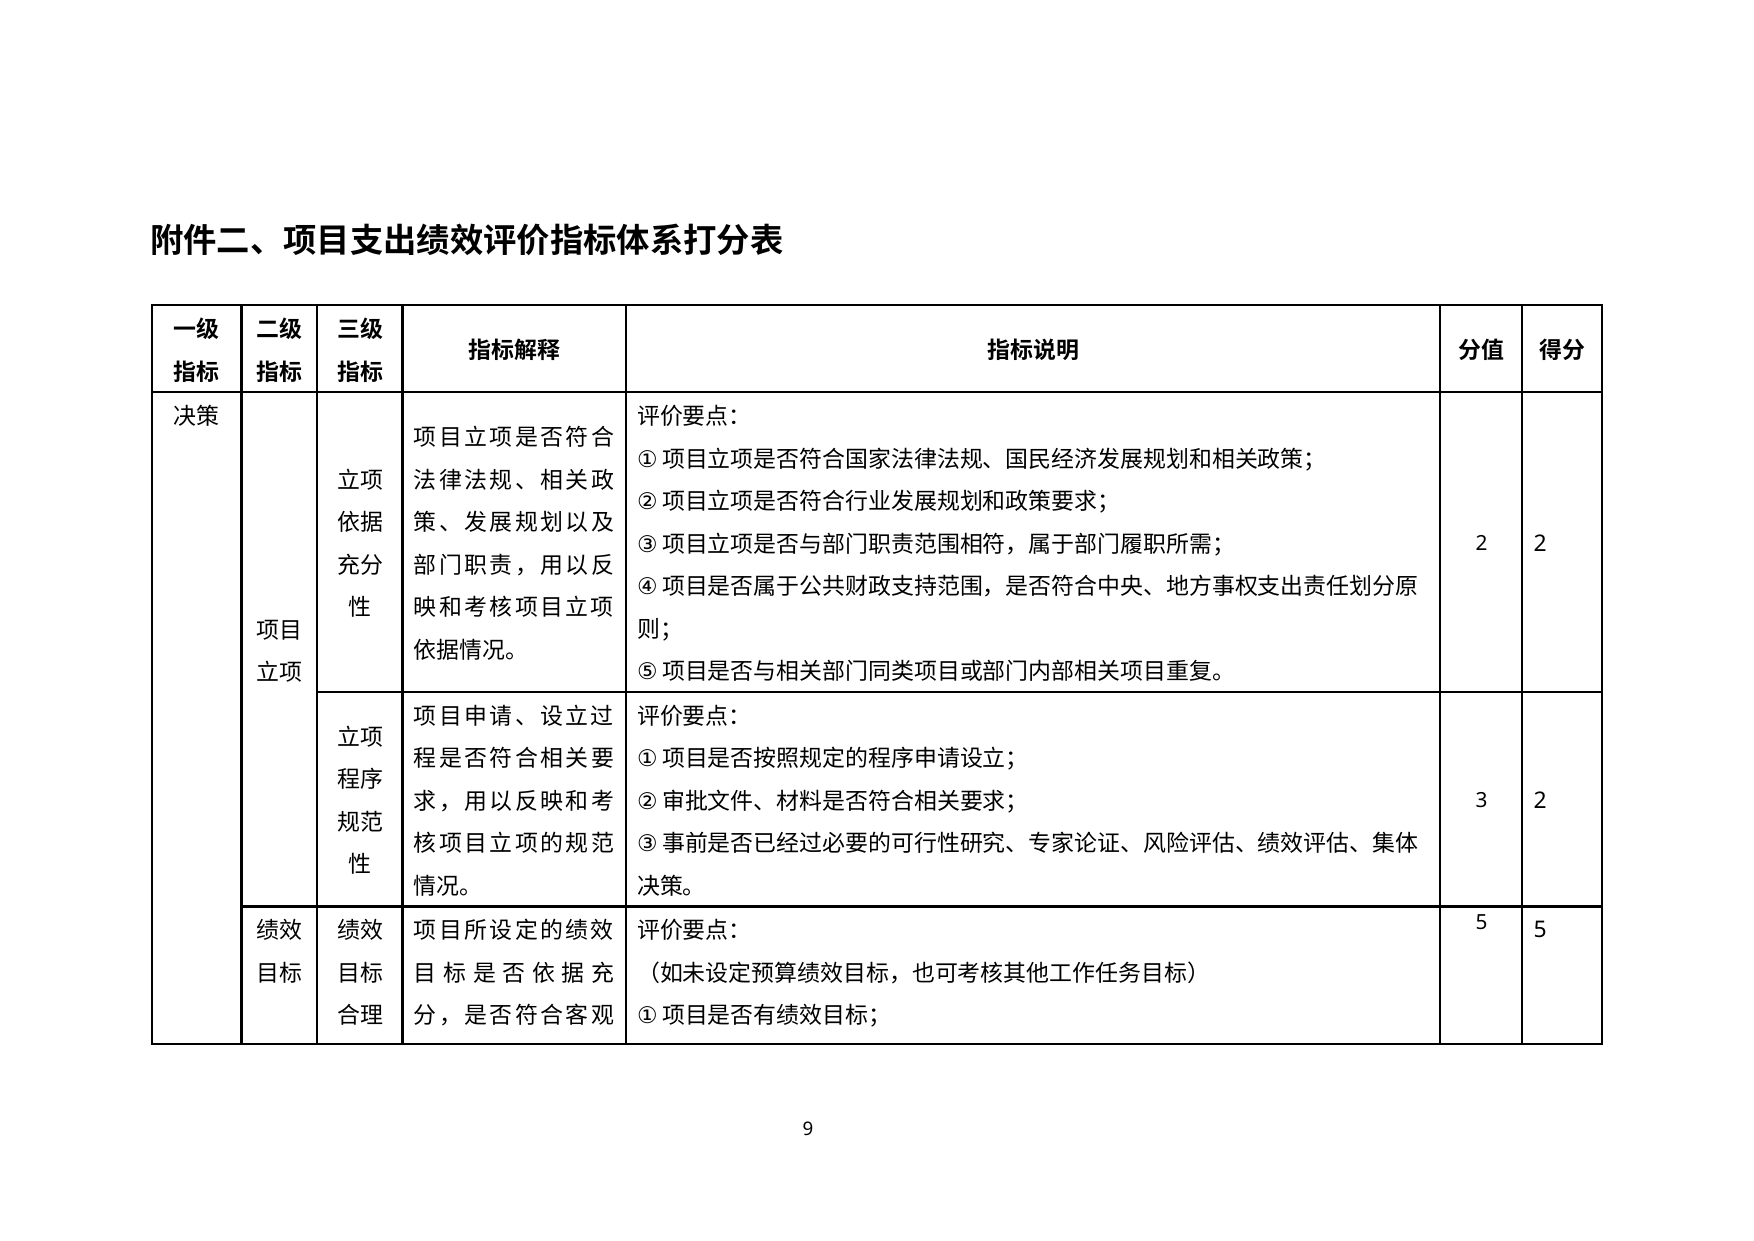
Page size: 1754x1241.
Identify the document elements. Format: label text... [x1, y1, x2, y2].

table_cell 绩效目标 合理性 [318, 908, 401, 1043]
table_cell 3 [1441, 693, 1521, 905]
table_cell 5 [1523, 908, 1601, 1043]
table_cell 5 [1441, 908, 1521, 1043]
table_cell 立项依据 充分性 [318, 393, 401, 691]
table_cell 项目立项是否符合法律法规、相关政策、发展规划以及部门职责，用以反映和考核项目立项依据情况。 [404, 393, 625, 691]
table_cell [404, 908, 625, 1043]
table_cell 2 [1523, 693, 1601, 905]
subtitle 附件二、项目支出绩效评价指标体系打分表 [150, 195, 1604, 280]
table_header 三级指标 [318, 306, 401, 391]
table_header 一级指标 [153, 306, 240, 391]
table_header 指标解释 [404, 306, 625, 391]
table_header 分值 [1441, 306, 1521, 391]
table_header 指标说明 [627, 306, 1439, 391]
table_cell 评价要点： ①项目立项是否符合国家法律法规、国民经济发展规划和相关政策； ②项目立项是否符合行业发展规划和政策要求； ③项目立项是否与部门职责范围相符，属于部门履职所需； ④项目是否属于公共财政支持范围，是否符合中央、地方事权支出责任划分原则； ⑤项目是否与相关部门同类项目或部门内部相关项目重复。 [627, 393, 1439, 691]
table_cell 评价要点： ①项目是否按照规定的程序申请设立； ②审批文件、材料是否符合相关要求； ③事前是否已经过必要的可行性研究、专家论证、风险评估、绩效评估、集体决策。 [627, 693, 1439, 905]
table_cell 2 [1523, 393, 1601, 691]
table_header 得分 [1523, 306, 1601, 391]
table_cell 立项程序 规范性 [318, 693, 401, 905]
table_header 二级指标 [243, 306, 316, 391]
table_cell 2 [1441, 393, 1521, 691]
table_cell 项目申请、设立过程是否符合相关要求，用以反映和考核项目立项的规范情况。 [404, 693, 625, 905]
table_cell 决策 [153, 393, 240, 1043]
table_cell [627, 908, 1439, 1043]
table_cell 绩效目标 [243, 908, 316, 1043]
table_cell 项目立项 [243, 393, 316, 905]
